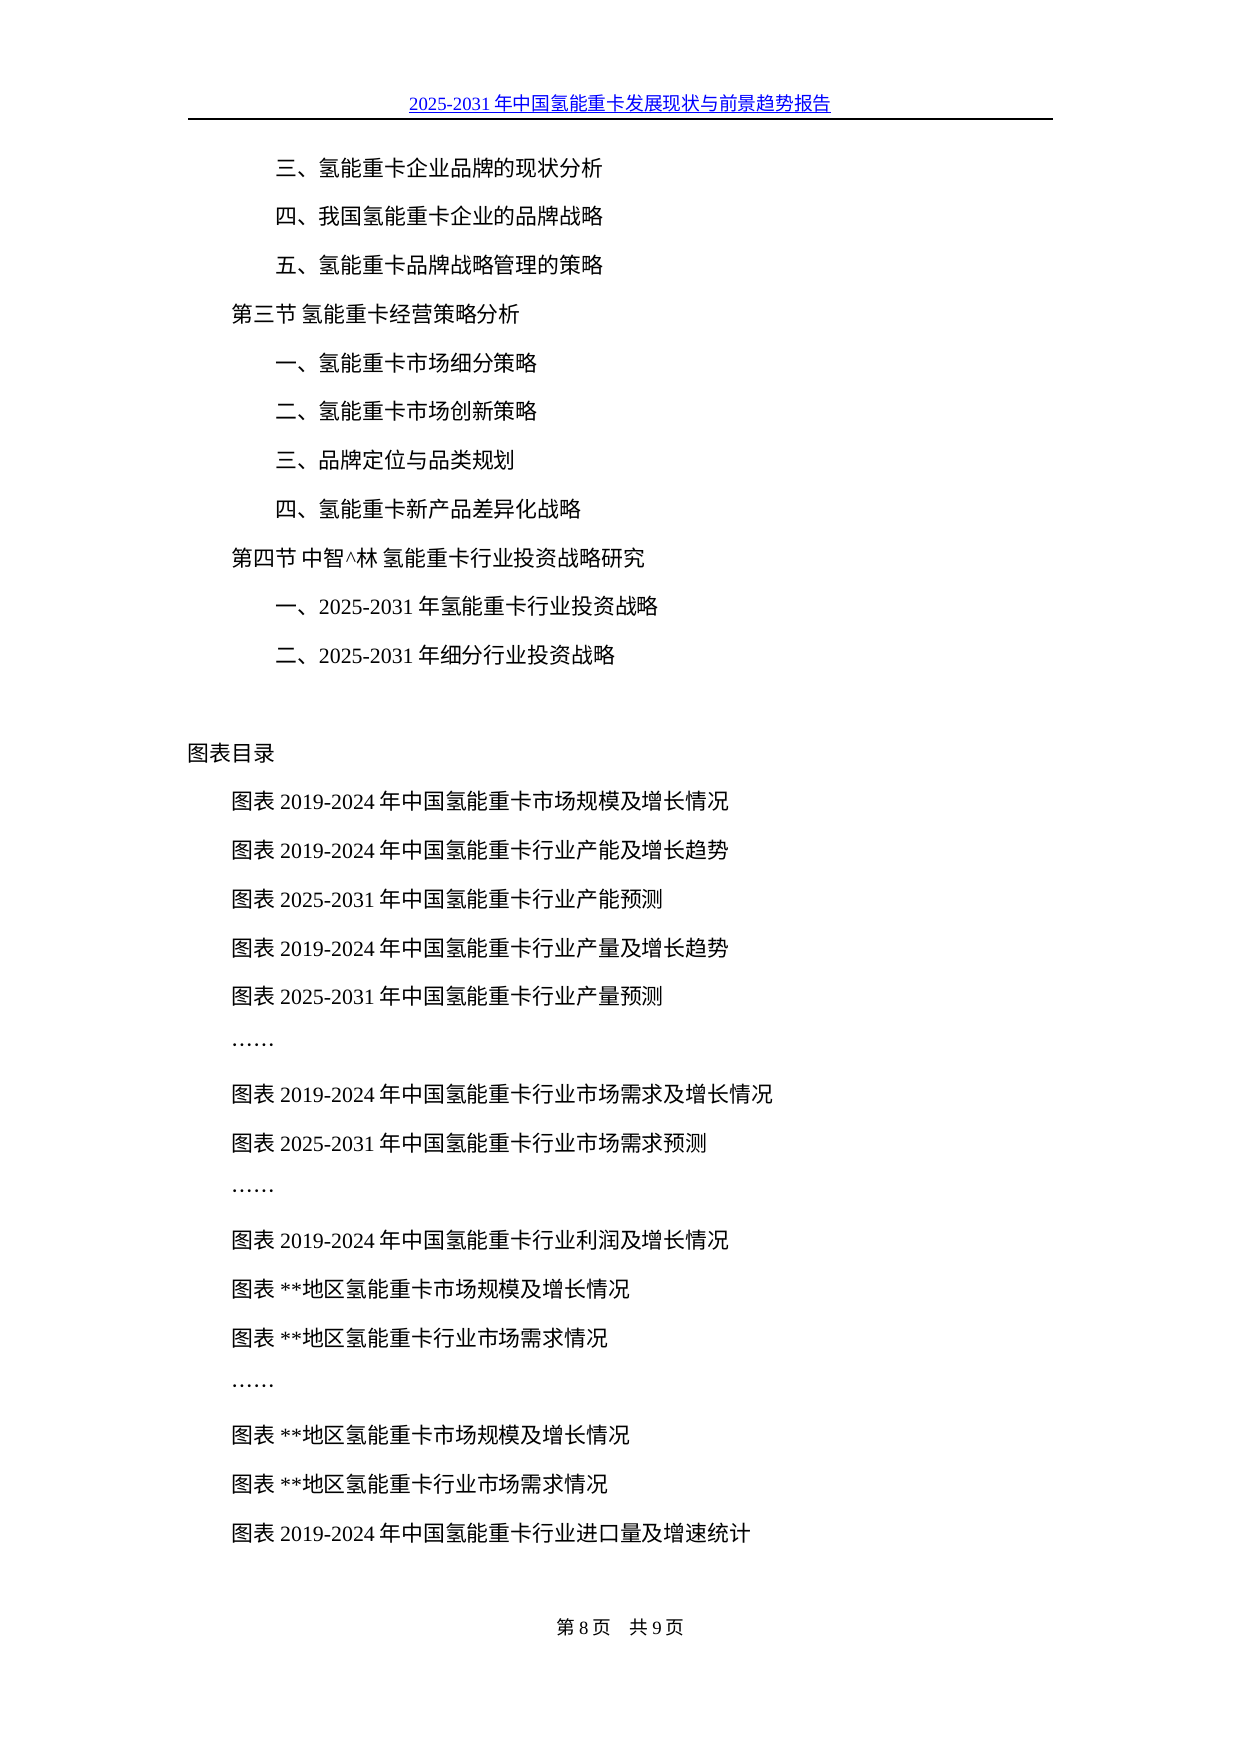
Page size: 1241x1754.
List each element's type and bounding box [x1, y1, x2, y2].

text [187, 150, 1053, 1548]
